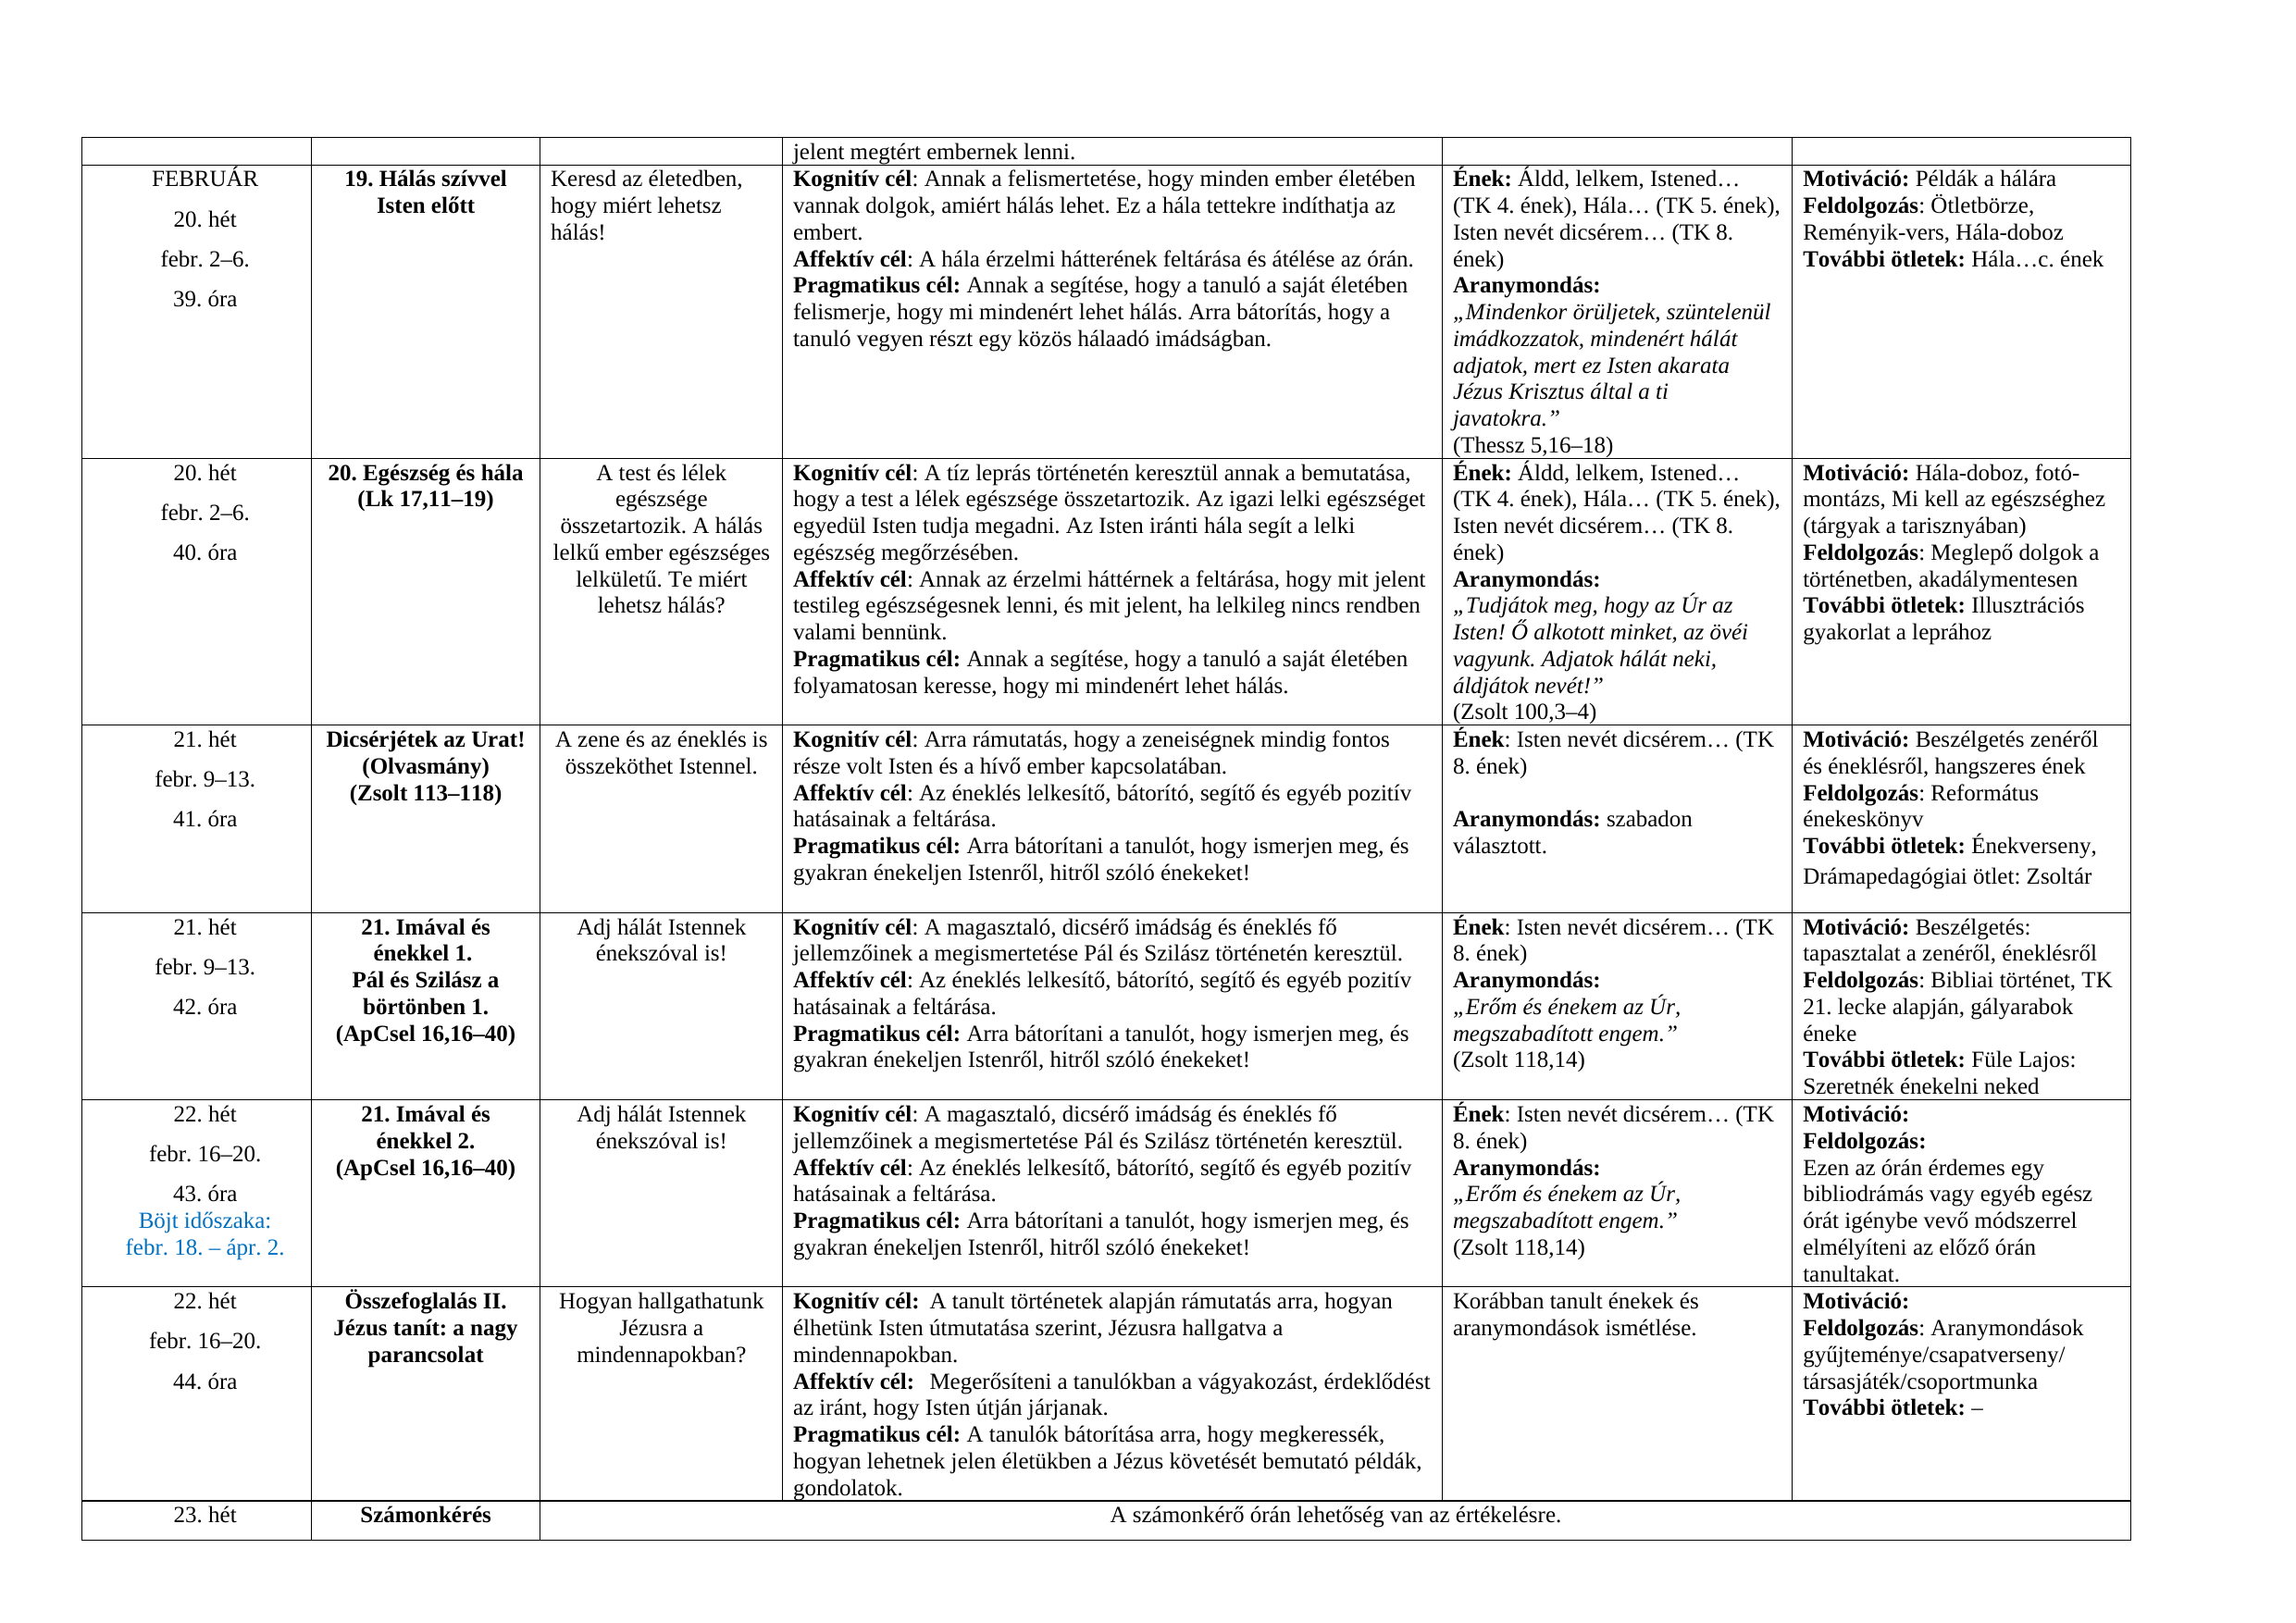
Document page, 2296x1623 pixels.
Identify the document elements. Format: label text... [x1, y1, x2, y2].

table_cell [540, 138, 782, 164]
table_cell Ének: Isten nevét dicsérem… (TK 8. ének) Aranymondás: „Erőm és énekem az Úr, megszabadított engem.” (Zsolt 118,14) [1443, 1100, 1792, 1286]
table_cell 20. Egészség és hála (Lk 17,11–19) [312, 459, 540, 725]
table_cell Ének: Áldd, lelkem, Istened… (TK 4. ének), Hála… (TK 5. ének), Isten nevét dicsérem… (TK 8. ének) Aranymondás: „Tudjátok meg, hogy az Úr az Isten! Ő alkotott minket, az övéi vagyunk. Adjatok hálát neki, áldjátok nevét!” (Zsolt 100,3–4) [1443, 459, 1792, 725]
table_cell Ének: Isten nevét dicsérem… (TK 8. ének) Aranymondás: szabadon választott. [1443, 725, 1792, 912]
table_cell Adj hálát Istennek énekszóval is! [540, 913, 782, 1099]
table_cell 22. hét febr. 16–20. 44. óra [82, 1287, 311, 1500]
table_cell 21. Imával és énekkel 2. (ApCsel 16,16–40) [312, 1100, 540, 1286]
table_cell 20. hét febr. 2–6. 40. óra [82, 459, 311, 725]
table_cell Kognitív cél: A magasztaló, dicsérő imádság és éneklés fő jellemzőinek a megismertetése Pál és Szilász történetén keresztül. Affektív cél: Az éneklés lelkesítő, bátorító, segítő és egyéb pozitív hatásainak a feltárása. Pragmatikus cél: Arra bátorítani a tanulót, hogy ismerjen meg, és gyakran énekeljen Istenről, hitről szóló énekeket! [783, 1100, 1442, 1286]
table_cell Keresd az életedben, hogy miért lehetsz hálás! [540, 166, 782, 458]
table_cell 22. hét febr. 16–20. 43. óra Böjt időszaka: febr. 18. – ápr. 2. [82, 1100, 311, 1286]
table_cell 21. hét febr. 9–13. 41. óra [82, 725, 311, 912]
table_cell 21. hét febr. 9–13. 42. óra [82, 913, 311, 1099]
table_cell A test és lélek egészsége összetartozik. A hálás lelkű ember egészséges lelkületű. Te miért lehetsz hálás? [540, 459, 782, 725]
table_cell Motiváció: Beszélgetés: tapasztalat a zenéről, éneklésről Feldolgozás: Bibliai történet, TK 21. lecke alapján, gályarabok éneke További ötletek: Füle Lajos: Szeretnék énekelni neked [1793, 913, 2130, 1099]
table_cell Kognitív cél: A tanult történetek alapján rámutatás arra, hogyan élhetünk Isten útmutatása szerint, Jézusra hallgatva a mindennapokban. Affektív cél: Megerősíteni a tanulókban a vágyakozást, érdeklődést az iránt, hogy Isten útján járjanak. Pragmatikus cél: A tanulók bátorítása arra, hogy megkeressék, hogyan lehetnek jelen életükben a Jézus követését bemutató példák, gondolatok. [783, 1287, 1442, 1500]
table_cell Összefoglalás II. Jézus tanít: a nagy parancsolat [312, 1287, 540, 1500]
table_cell Ének: Isten nevét dicsérem… (TK 8. ének) Aranymondás: „Erőm és énekem az Úr, megszabadított engem.” (Zsolt 118,14) [1443, 913, 1792, 1099]
table_cell Ének: Áldd, lelkem, Istened… (TK 4. ének), Hála… (TK 5. ének), Isten nevét dicsérem… (TK 8. ének) Aranymondás: „Mindenkor örüljetek, szüntelenül imádkozzatok, mindenért hálát adjatok, mert ez Isten akarata Jézus Krisztus által a ti javatokra.” (Thessz 5,16–18) [1443, 166, 1792, 458]
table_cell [1793, 138, 2130, 164]
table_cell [540, 1502, 2130, 1540]
table_cell FEBRUÁR 20. hét febr. 2–6. 39. óra [82, 166, 311, 458]
table_cell Kognitív cél: A tíz leprás történetén keresztül annak a bemutatása, hogy a test a lélek egészsége összetartozik. Az igazi lelki egészséget egyedül Isten tudja megadni. Az Isten iránti hála segít a lelki egészség megőrzésében. Affektív cél: Annak az érzelmi háttérnek a feltárása, hogy mit jelent testileg egészségesnek lenni, és mit jelent, ha lelkileg nincs rendben valami bennünk. Pragmatikus cél: Annak a segítése, hogy a tanuló a saját életében folyamatosan keresse, hogy mi mindenért lehet hálás. [783, 459, 1442, 725]
table_cell Kognitív cél: Arra rámutatás, hogy a zeneiségnek mindig fontos része volt Isten és a hívő ember kapcsolatában. Affektív cél: Az éneklés lelkesítő, bátorító, segítő és egyéb pozitív hatásainak a feltárása. Pragmatikus cél: Arra bátorítani a tanulót, hogy ismerjen meg, és gyakran énekeljen Istenről, hitről szóló énekeket! [783, 725, 1442, 912]
table_cell Korábban tanult énekek és aranymondások ismétlése. [1443, 1287, 1792, 1500]
table_cell Adj hálát Istennek énekszóval is! [540, 1100, 782, 1286]
table_cell 21. Imával és énekkel 1. Pál és Szilász a börtönben 1. (ApCsel 16,16–40) [312, 913, 540, 1099]
table_cell Számonkérés [312, 1502, 540, 1540]
table_cell Dicsérjétek az Urat! (Olvasmány) (Zsolt 113–118) [312, 725, 540, 912]
table_cell Hogyan hallgathatunk Jézusra a mindennapokban? [540, 1287, 782, 1500]
table_cell Motiváció: Feldolgozás: Aranymondások gyűjteménye/csapatverseny/ társasjáték/csoportmunka További ötletek: – [1793, 1287, 2130, 1500]
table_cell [82, 138, 311, 164]
table_cell A zene és az éneklés is összeköthet Istennel. [540, 725, 782, 912]
table_cell Motiváció: Példák a hálára Feldolgozás: Ötletbörze, Reményik-vers, Hála-doboz További ötletek: Hála…c. ének [1793, 166, 2130, 458]
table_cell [82, 1502, 311, 1540]
table_cell Motiváció: Beszélgetés zenéről és éneklésről, hangszeres ének Feldolgozás: Református énekeskönyv További ötletek: Énekverseny, Drámapedagógiai ötlet: Zsoltár [1793, 725, 2130, 912]
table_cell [1443, 138, 1792, 164]
table_cell Motiváció: Feldolgozás: Ezen az órán érdemes egy bibliodrámás vagy egyéb egész órát igénybe vevő módszerrel elmélyíteni az előző órán tanultakat. [1793, 1100, 2130, 1286]
table_cell 19. Hálás szívvel Isten előtt [312, 166, 540, 458]
table_cell Kognitív cél: Annak a felismertetése, hogy minden ember életében vannak dolgok, amiért hálás lehet. Ez a hála tettekre indíthatja az embert. Affektív cél: A hála érzelmi hátterének feltárása és átélése az órán. Pragmatikus cél: Annak a segítése, hogy a tanuló a saját életében felismerje, hogy mi mindenért lehet hálás. Arra bátorítás, hogy a tanuló vegyen részt egy közös hálaadó imádságban. [783, 166, 1442, 458]
table_cell Kognitív cél: A magasztaló, dicsérő imádság és éneklés fő jellemzőinek a megismertetése Pál és Szilász történetén keresztül. Affektív cél: Az éneklés lelkesítő, bátorító, segítő és egyéb pozitív hatásainak a feltárása. Pragmatikus cél: Arra bátorítani a tanulót, hogy ismerjen meg, és gyakran énekeljen Istenről, hitről szóló énekeket! [783, 913, 1442, 1099]
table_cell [312, 138, 540, 164]
table_cell Motiváció: Hála-doboz, fotó-montázs, Mi kell az egészséghez (tárgyak a tarisznyában) Feldolgozás: Meglepő dolgok a történetben, akadálymentesen További ötletek: Illusztrációs gyakorlat a leprához [1793, 459, 2130, 725]
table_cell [783, 138, 1442, 164]
